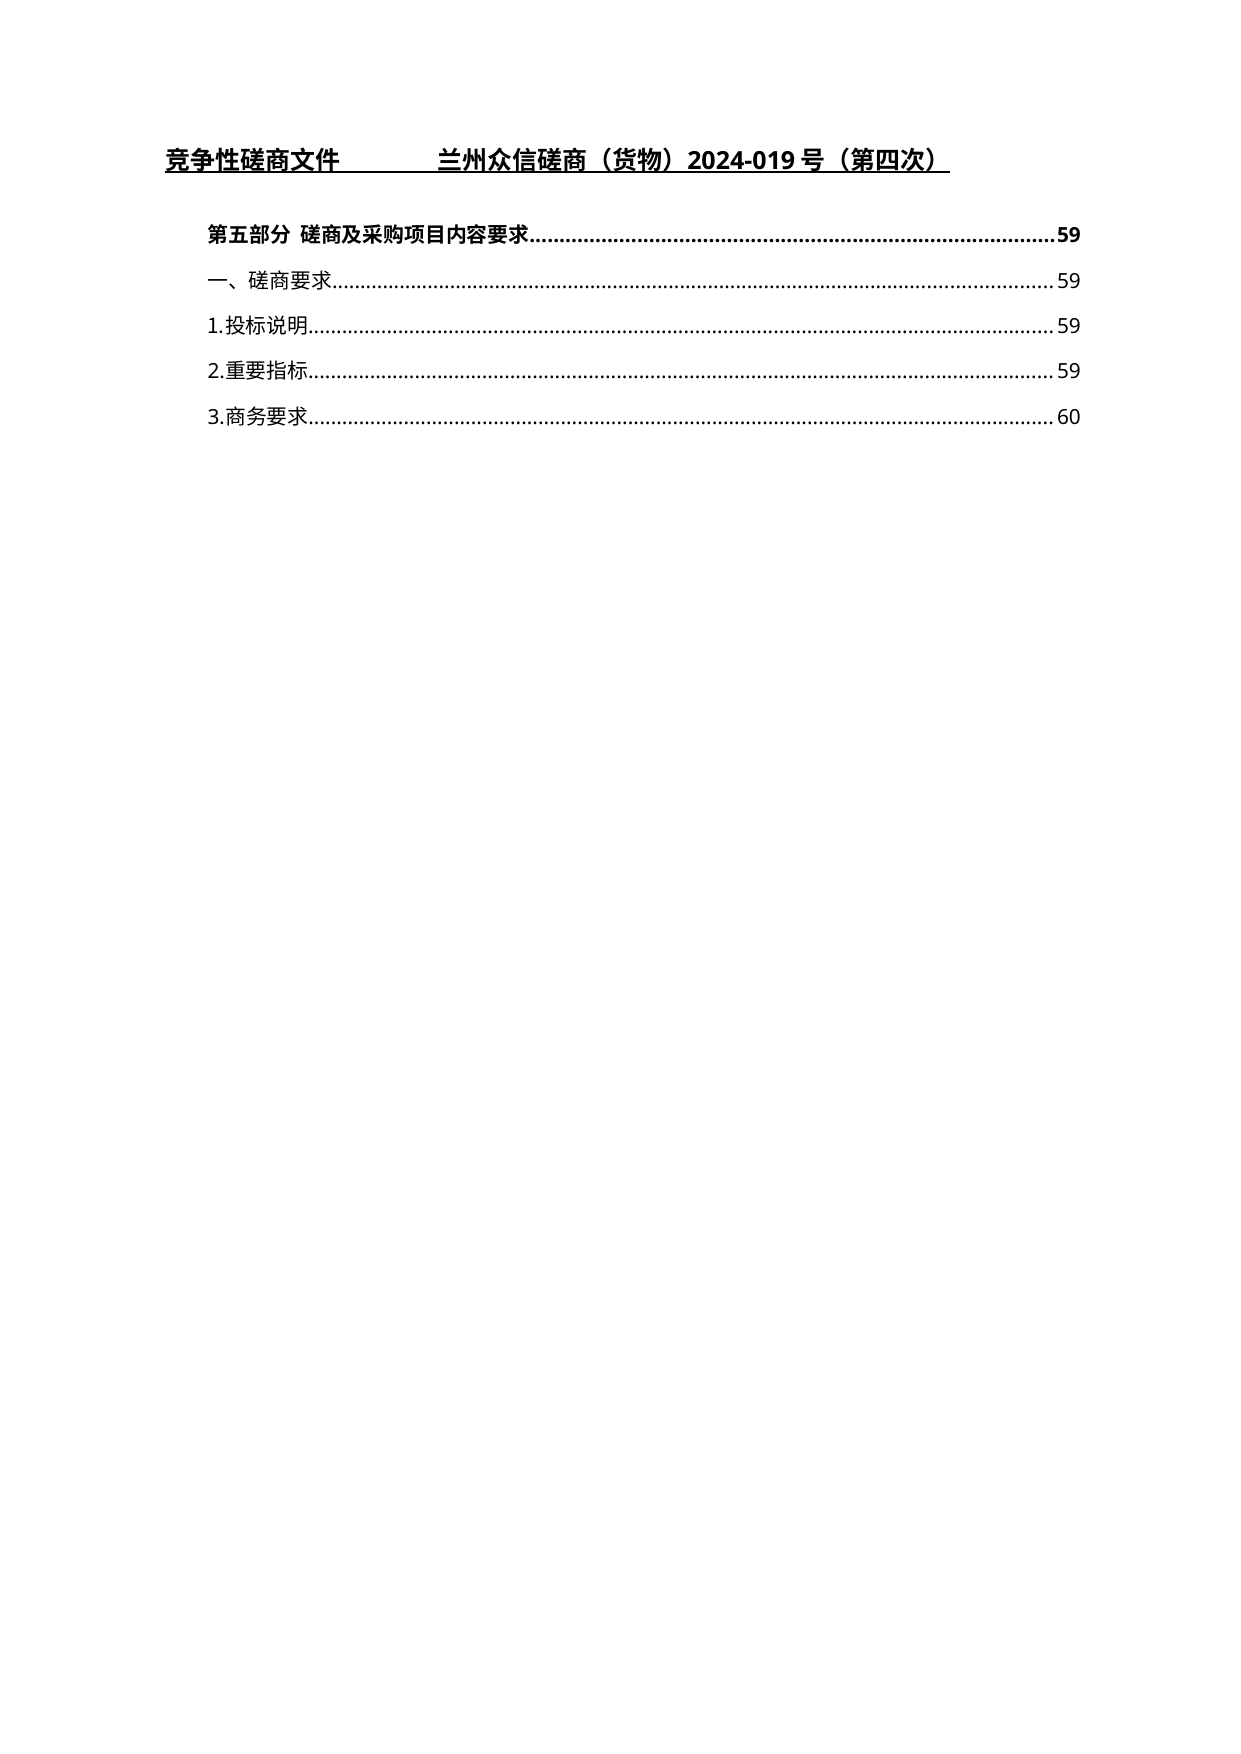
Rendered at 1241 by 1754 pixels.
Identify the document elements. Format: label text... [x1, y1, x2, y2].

text 3.商务要求 60 [165, 400, 1081, 431]
text 2.重要指标 59 [165, 355, 1081, 385]
text 第五部分 磋商及采购项目内容要求 59 [165, 218, 1081, 249]
text 一、磋商要求 59 [165, 264, 1081, 294]
text 1.投标说明 59 [165, 309, 1081, 340]
